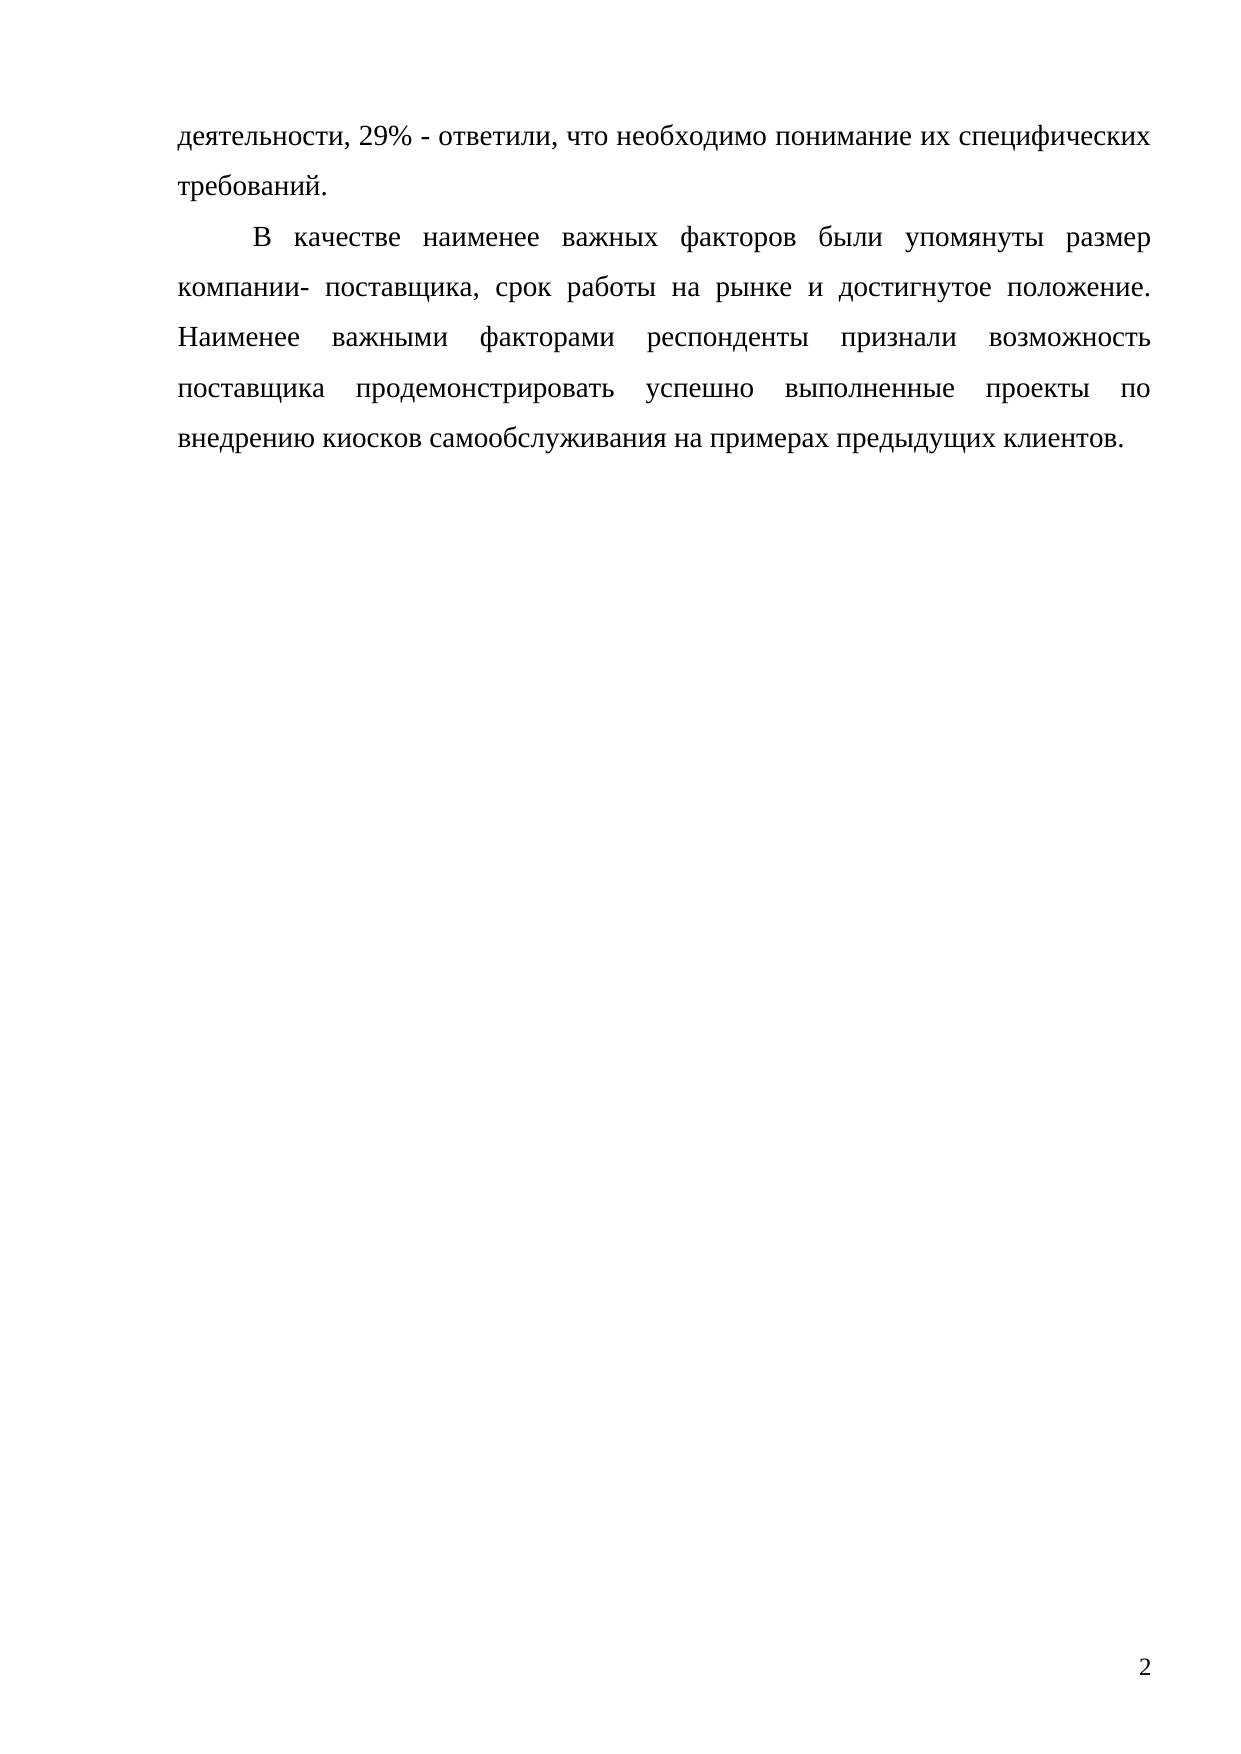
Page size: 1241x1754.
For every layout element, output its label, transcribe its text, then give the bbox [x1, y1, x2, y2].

text В качестве наименее важных факторов были упомянуты размер компании- поставщика, срок работы на рынке и достигнутое положение. Наименее важными факторами респонденты признали возможность поставщика продемонстрировать успешно выполненные проекты по внедрению киосков самообслуживания на примерах предыдущих клиентов. [177, 219, 1152, 453]
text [177, 118, 1152, 202]
